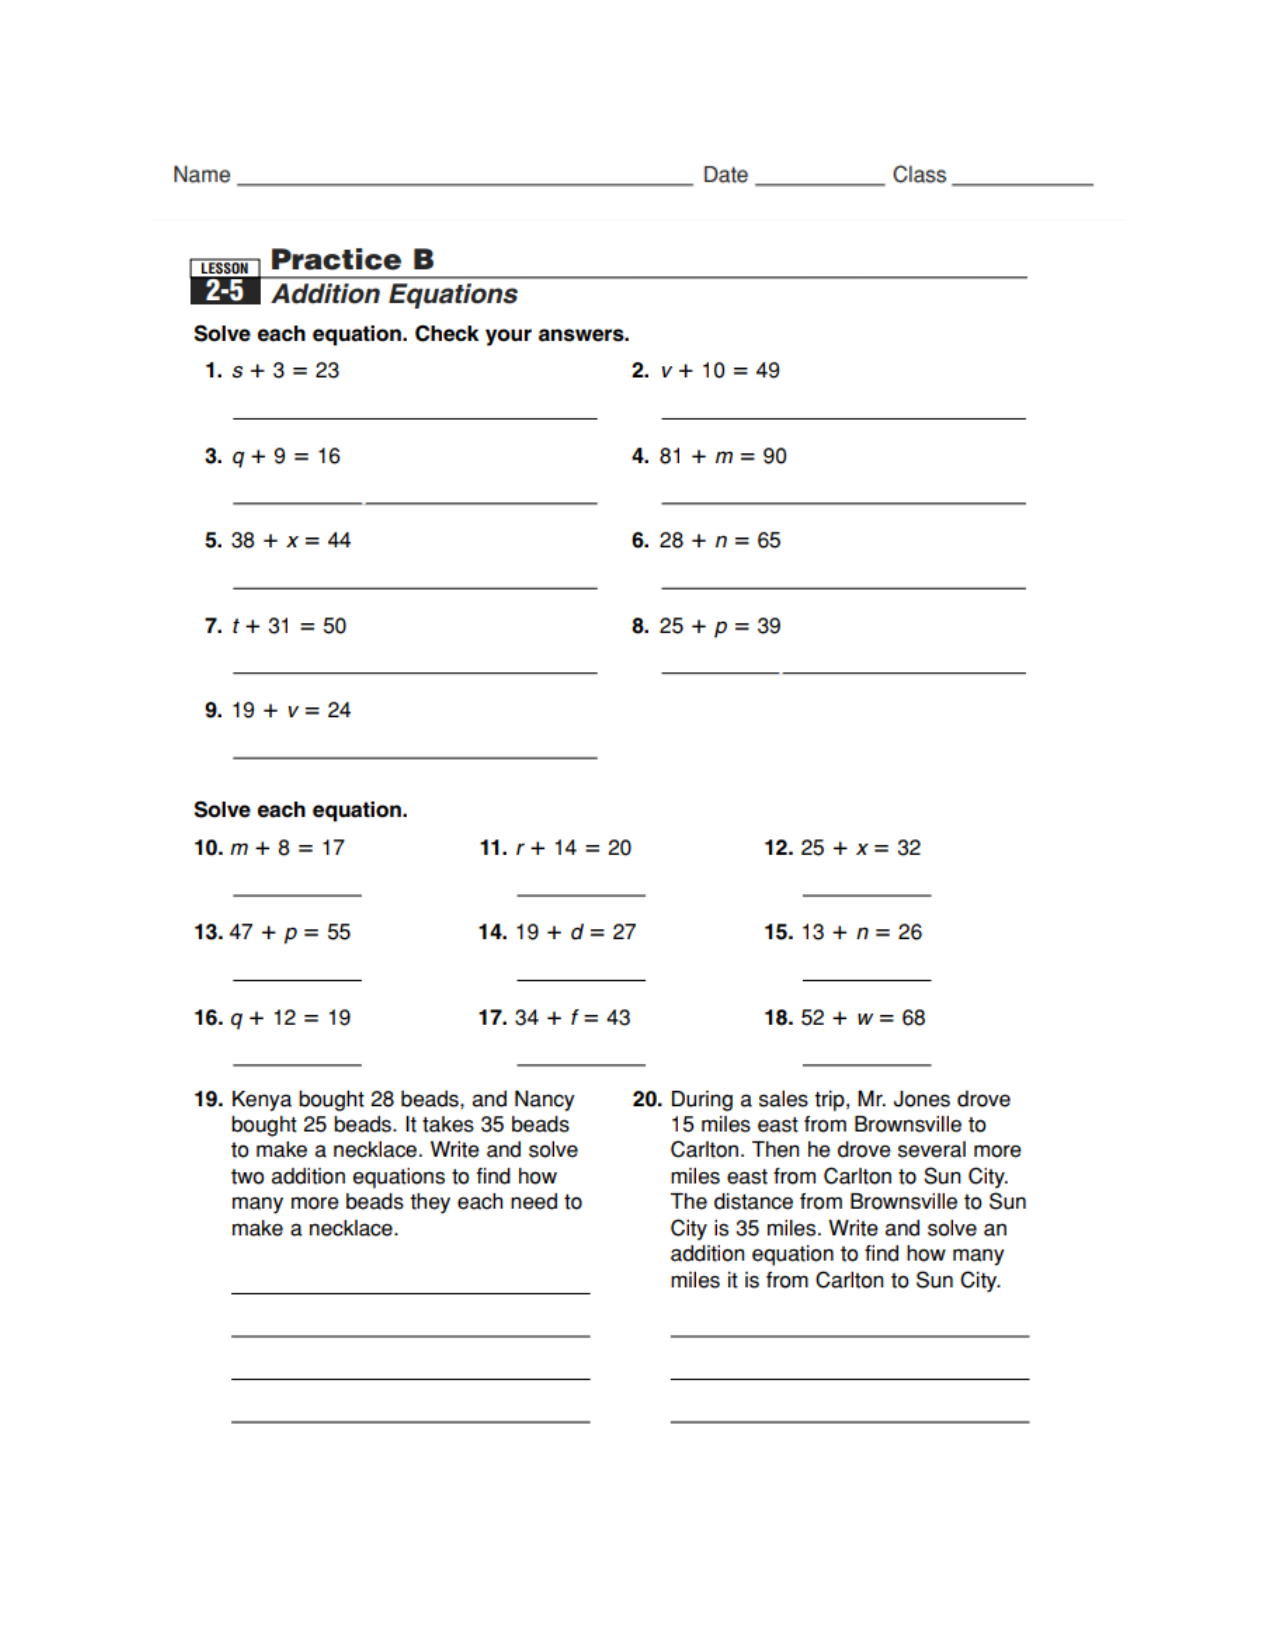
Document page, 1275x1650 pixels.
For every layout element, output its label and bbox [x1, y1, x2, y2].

picture [150, 150, 1125, 195]
picture [150, 219, 1125, 1428]
